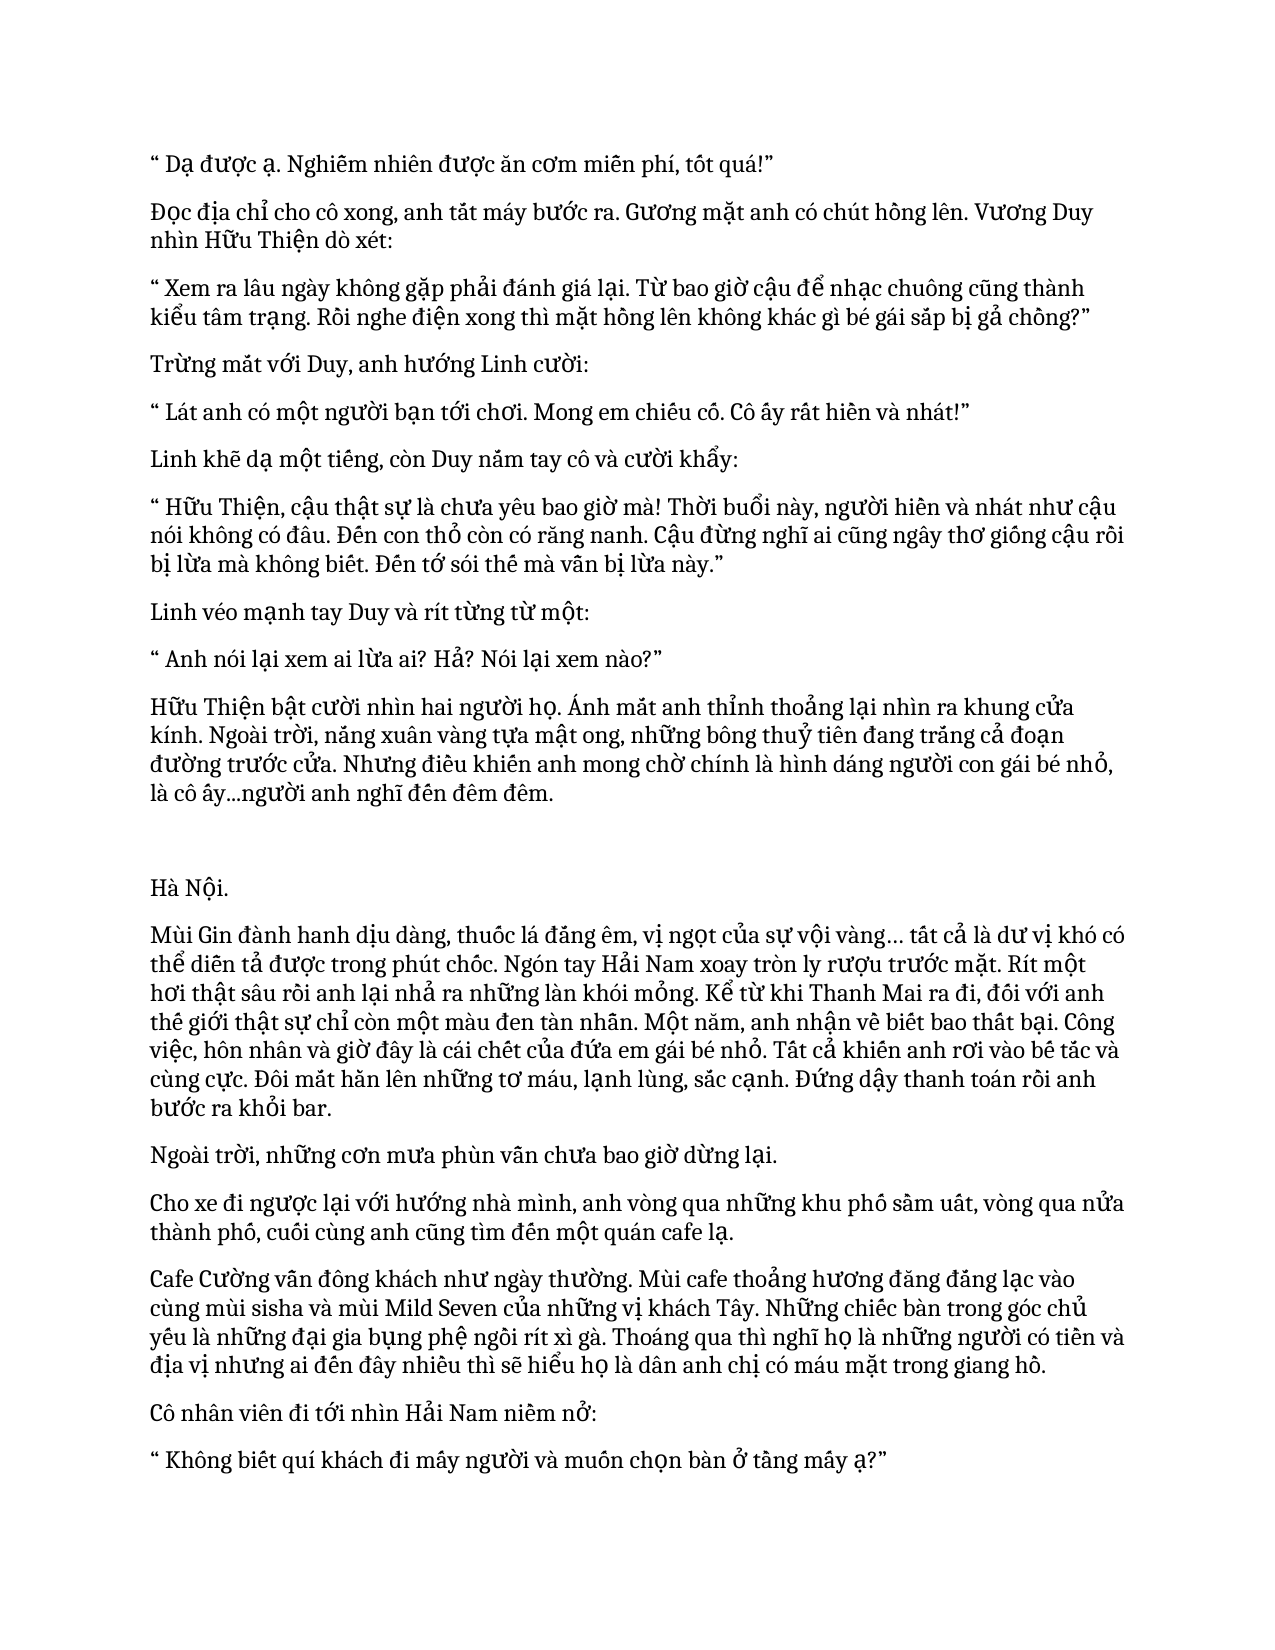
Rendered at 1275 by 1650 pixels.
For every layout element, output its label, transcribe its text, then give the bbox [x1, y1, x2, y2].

text Trừng mắt với Duy, anh hướng Linh cười: [150, 350, 1125, 379]
text Mùi Gin đành hanh dịu dàng, thuốc lá đắng êm, vị ngọt của sự vội vàng… tất cả là dư vị khó có thể diễn tả được trong phút chốc. Ngón tay Hải Nam xoay tròn ly rượu trước mặt. Rít một hơi thật sâu rồi anh lại nhả ra những làn khói mỏng. Kể từ khi Thanh Mai ra đi, đối với anh thế giới thật sự chỉ còn một màu đen tàn nhẫn. Một năm, anh nhận về biết bao thất bại. Công việc, hôn nhân và giờ đây là cái chết của đứa em gái bé nhỏ. Tất cả khiến anh rơi vào bế tắc và cùng cực. Đôi mắt hằn lên những tơ máu, lạnh lùng, sắc cạnh. Đứng dậy thanh toán rồi anh bước ra khỏi bar. [150, 921, 1125, 1122]
text Hữu Thiện bật cười nhìn hai người họ. Ánh mắt anh thỉnh thoảng lại nhìn ra khung cửa kính. Ngoài trời, nắng xuân vàng tựa mật ong, những bông thuỷ tiên đang trắng cả đoạn đường trước cửa. Nhưng điều khiến anh mong chờ chính là hình dáng người con gái bé nhỏ, là cô ấy...người anh nghĩ đến đêm đêm. [150, 692, 1125, 807]
text “ Lát anh có một người bạn tới chơi. Mong em chiếu cố. Cô ấy rất hiền và nhát!” [150, 397, 1125, 426]
text “ Anh nói lại xem ai lừa ai? Hả? Nói lại xem nào?” [150, 645, 1125, 674]
text Hà Nội. [150, 874, 1125, 902]
text Đọc địa chỉ cho cô xong, anh tắt máy bước ra. Gương mặt anh có chút hồng lên. Vương Duy nhìn Hữu Thiện dò xét: [150, 197, 1125, 255]
text Cô nhân viên đi tới nhìn Hải Nam niềm nở: [150, 1399, 1125, 1427]
text “ Xem ra lâu ngày không gặp phải đánh giá lại. Từ bao giờ cậu để nhạc chuông cũng thành kiểu tâm trạng. Rồi nghe điện xong thì mặt hồng lên không khác gì bé gái sắp bị gả chồng?” [150, 274, 1125, 331]
text “ Hữu Thiện, cậu thật sự là chưa yêu bao giờ mà! Thời buổi này, người hiền và nhát như cậu nói không có đâu. Đến con thỏ còn có răng nanh. Cậu đừng nghĩ ai cũng ngây thơ giống cậu rồi bị lừa mà không biết. Đến tớ sói thế mà vẫn bị lừa này.” [150, 492, 1125, 579]
text Linh véo mạnh tay Duy và rít từng từ một: [150, 597, 1125, 626]
text Linh khẽ dạ một tiếng, còn Duy nắm tay cô và cười khẩy: [150, 445, 1125, 474]
text Ngoài trời, những cơn mưa phùn vẫn chưa bao giờ dừng lại. [150, 1141, 1125, 1170]
text “ Không biết quí khách đi mấy người và muốn chọn bàn ở tầng mấy ạ?” [150, 1446, 1125, 1475]
text Cafe Cường vẫn đông khách như ngày thường. Mùi cafe thoảng hương đăng đắng lạc vào cùng mùi sisha và mùi Mild Seven của những vị khách Tây. Những chiếc bàn trong góc chủ yếu là những đại gia bụng phệ ngồi rít xì gà. Thoáng qua thì nghĩ họ là những người có tiền và địa vị nhưng ai đến đây nhiều thì sẽ hiểu họ là dân anh chị có máu mặt trong giang hồ. [150, 1265, 1125, 1380]
text Cho xe đi ngược lại với hướng nhà mình, anh vòng qua những khu phố sầm uất, vòng qua nửa thành phố, cuối cùng anh cũng tìm đến một quán cafe lạ. [150, 1189, 1125, 1246]
text “ Dạ được ạ. Nghiễm nhiên được ăn cơm miễn phí, tốt quá!” [150, 150, 1125, 179]
